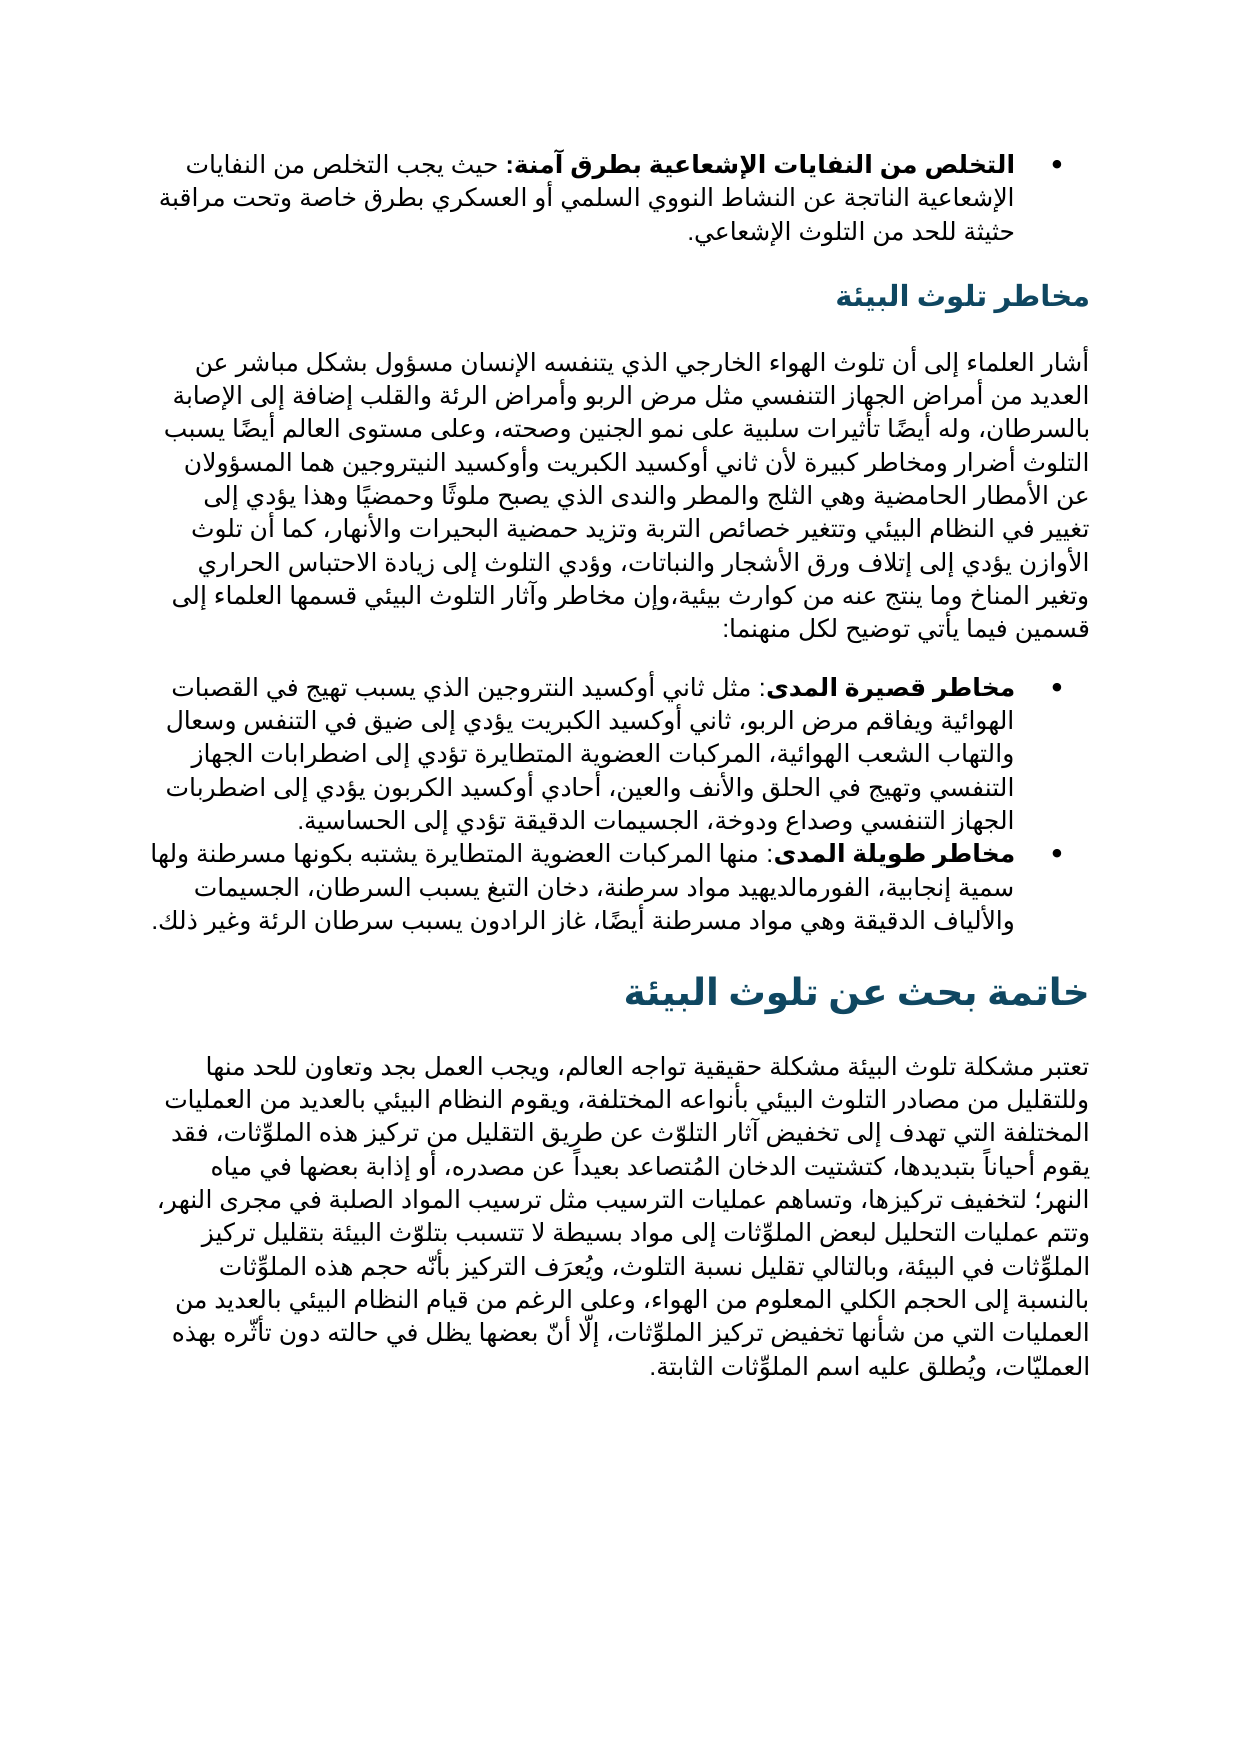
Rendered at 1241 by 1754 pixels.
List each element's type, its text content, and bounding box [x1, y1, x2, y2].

list مخاطر طويلة المدى: منها المركبات العضوية المتطايرة يشتبه بكونها مسرطنة ولها سمية إنجابية، الفورمالديهيد مواد سرطنة، دخان التبغ يسبب السرطان، الجسيمات والألياف الدقيقة وهي مواد مسرطنة أيضًا، غاز الرادون يسبب سرطان الرئة وغير ذلك. [150, 839, 1053, 935]
text تعتبر مشكلة تلوث البيئة مشكلة حقيقية تواجه العالم، ويجب العمل بجد وتعاون للحد منها وللتقليل من مصادر التلوث البيئي بأنواعه المختلفة، ويقوم النظام البيئي بالعديد من العمليات المختلفة التي تهدف إلى تخفيض آثار التلوّث عن طريق التقليل من تركيز هذه الملوِّثات، فقد يقوم أحياناً بتبديدها، كتشتيت الدخان المُتصاعد بعيداً عن مصدره، أو إذابة بعضها في مياه النهر؛ لتخفيف تركيزها، وتساهم عمليات الترسيب مثل ترسيب المواد الصلبة في مجرى النهر، وتتم عمليات التحليل لبعض الملوِّثات إلى مواد بسيطة لا تتسبب بتلوّث البيئة بتقليل تركيز الملوِّثات في البيئة، وبالتالي تقليل نسبة التلوث، ويُعرَف التركيز بأنّه حجم هذه الملوِّثات بالنسبة إلى الحجم الكلي المعلوم من الهواء، وعلى الرغم من قيام النظام البيئي بالعديد من العمليات التي من شأنها تخفيض تركيز الملوِّثات، إلّا أنّ بعضها يظل في حالته دون تأثّره بهذه العمليّات، ويُطلق عليه اسم الملوِّثات الثابتة. [150, 1052, 1090, 1380]
list مخاطر قصيرة المدى: مثل ثاني أوكسيد النتروجين الذي يسبب تهيج في القصبات الهوائية ويفاقم مرض الربو، ثاني أوكسيد الكبريت يؤدي إلى ضيق في التنفس وسعال والتهاب الشعب الهوائية، المركبات العضوية المتطايرة تؤدي إلى اضطرابات الجهاز التنفسي وتهيج في الحلق والأنف والعين، أحادي أوكسيد الكربون يؤدي إلى اضطربات الجهاز التنفسي وصداع ودوخة، الجسيمات الدقيقة تؤدي إلى الحساسية. [150, 672, 1053, 835]
subtitle خاتمة بحث عن تلوث البيئة [150, 971, 1090, 1014]
list التخلص من النفايات الإشعاعية بطرق آمنة: حيث يجب التخلص من النفايات الإشعاعية الناتجة عن النشاط النووي السلمي أو العسكري بطرق خاصة وتحت مراقبة حثيثة للحد من التلوث الإشعاعي. [150, 150, 1053, 246]
text أشار العلماء إلى أن تلوث الهواء الخارجي الذي يتنفسه الإنسان مسؤول بشكل مباشر عن العديد من أمراض الجهاز التنفسي مثل مرض الربو وأمراض الرئة والقلب إضافة إلى الإصابة بالسرطان، وله أيضًا تأثيرات سلبية على نمو الجنين وصحته، وعلى مستوى العالم أيضًا يسبب التلوث أضرار ومخاطر كبيرة لأن ثاني أوكسيد الكبريت وأوكسيد النيتروجين هما المسؤولان عن الأمطار الحامضية وهي الثلج والمطر والندى الذي يصبح ملوثًا وحمضيًا وهذا يؤدي إلى تغيير في النظام البيئي وتتغير خصائص التربة وتزيد حمضية البحيرات والأنهار، كما أن تلوث الأوازن يؤدي إلى إتلاف ورق الأشجار والنباتات، وؤدي التلوث إلى زيادة الاحتباس الحراري وتغير المناخ وما ينتج عنه من كوارث بيئية،وإن مخاطر وآثار التلوث البيئي قسمها العلماء إلى قسمين فيما يأتي توضيح لكل منهنما: [150, 347, 1090, 643]
subtitle مخاطر تلوث البيئة [150, 279, 1090, 313]
